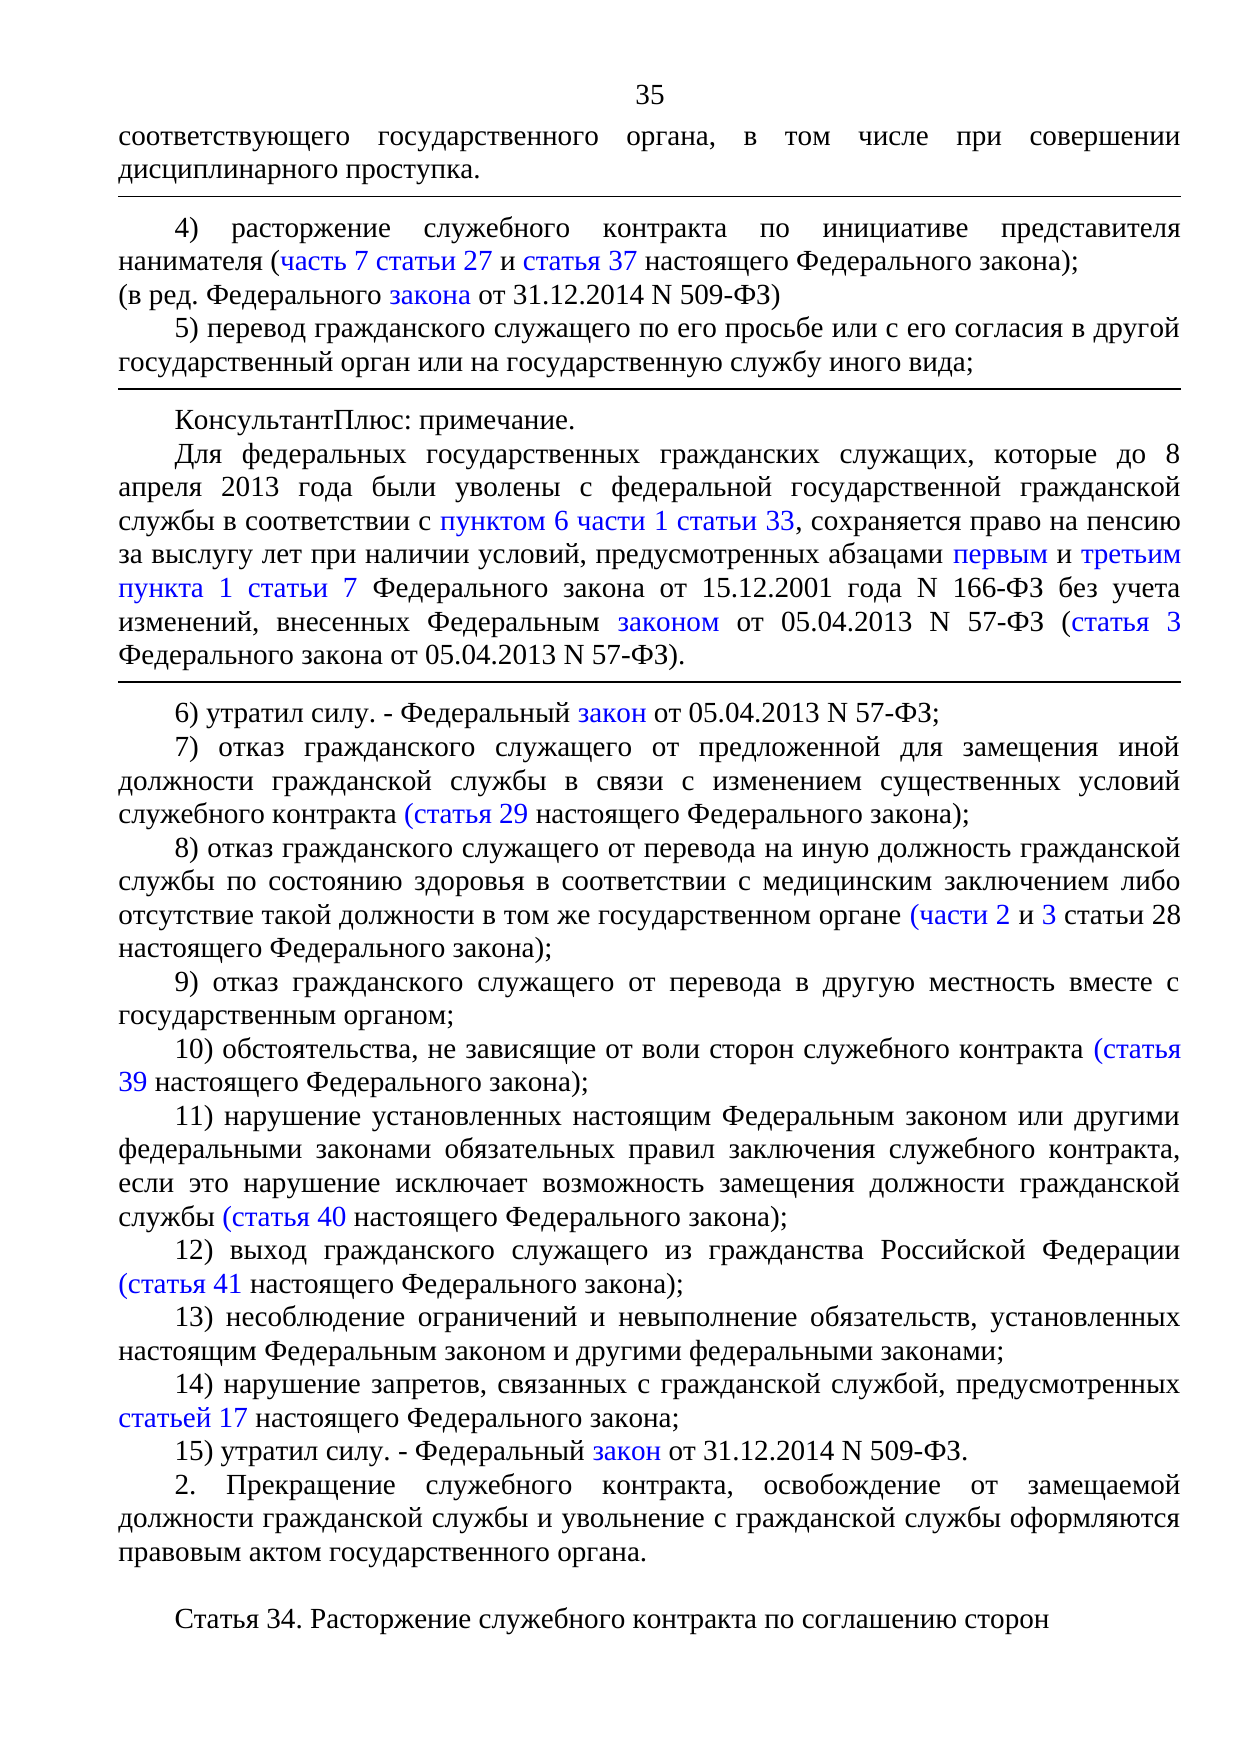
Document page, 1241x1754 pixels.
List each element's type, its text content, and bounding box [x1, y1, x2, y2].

text 11) нарушение установленных настоящим Федеральным законом или другими федеральными законами обязательных правил заключения служебного контракта, если это нарушение исключает возможность замещения должности гражданской службы (статья 40 настоящего Федерального закона); [118, 1098, 1181, 1232]
text Для федеральных государственных гражданских служащих, которые до 8 апреля 2013 года были уволены с федеральной государственной гражданской службы в соответствии с пунктом 6 части 1 статьи 33, сохраняется право на пенсию за выслугу лет при наличии условий, предусмотренных абзацами первым и третьим пункта 1 статьи 7 Федерального закона от 15.12.2001 года N 166-ФЗ без учета изменений, внесенных Федеральным законом от 05.04.2013 N 57-ФЗ (статья 3 Федерального закона от 05.04.2013 N 57-ФЗ). [118, 436, 1181, 671]
text 12) выход гражданского служащего из гражданства Российской Федерации (статья 41 настоящего Федерального закона); [118, 1232, 1181, 1299]
text Статья 34. Расторжение служебного контракта по соглашению сторон [118, 1601, 1181, 1635]
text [118, 118, 1181, 185]
text 13) несоблюдение ограничений и невыполнение обязательств, установленных настоящим Федеральным законом и другими федеральными законами; [118, 1299, 1181, 1366]
text КонсультантПлюс: примечание. [118, 402, 1181, 436]
text 10) обстоятельства, не зависящие от воли сторон служебного контракта (статья 39 настоящего Федерального закона); [118, 1031, 1181, 1098]
text 9) отказ гражданского служащего от перевода в другую местность вместе с государственным органом; [118, 964, 1181, 1031]
text 6) утратил силу. - Федеральный закон от 05.04.2013 N 57-ФЗ; [118, 696, 1181, 729]
text 8) отказ гражданского служащего от перевода на иную должность гражданской службы по состоянию здоровья в соответствии с медицинским заключением либо отсутствие такой должности в том же государственном органе (части 2 и 3 статьи 28 настоящего Федерального закона); [118, 830, 1181, 964]
text 5) перевод гражданского служащего по его просьбе или с его согласия в другой государственный орган или на государственную службу иного вида; [118, 311, 1181, 378]
text 4) расторжение служебного контракта по инициативе представителя нанимателя (часть 7 статьи 27 и статья 37 настоящего Федерального закона); [118, 210, 1181, 277]
text 15) утратил силу. - Федеральный закон от 31.12.2014 N 509-ФЗ. [118, 1433, 1181, 1467]
text 7) отказ гражданского служащего от предложенной для замещения иной должности гражданской службы в связи с изменением существенных условий служебного контракта (статья 29 настоящего Федерального закона); [118, 729, 1181, 830]
text (в ред. Федерального закона от 31.12.2014 N 509-ФЗ) [118, 277, 1181, 311]
text 14) нарушение запретов, связанных с гражданской службой, предусмотренных статьей 17 настоящего Федерального закона; [118, 1366, 1181, 1433]
text 2. Прекращение служебного контракта, освобождение от замещаемой должности гражданской службы и увольнение с гражданской службы оформляются правовым актом государственного органа. [118, 1467, 1181, 1568]
